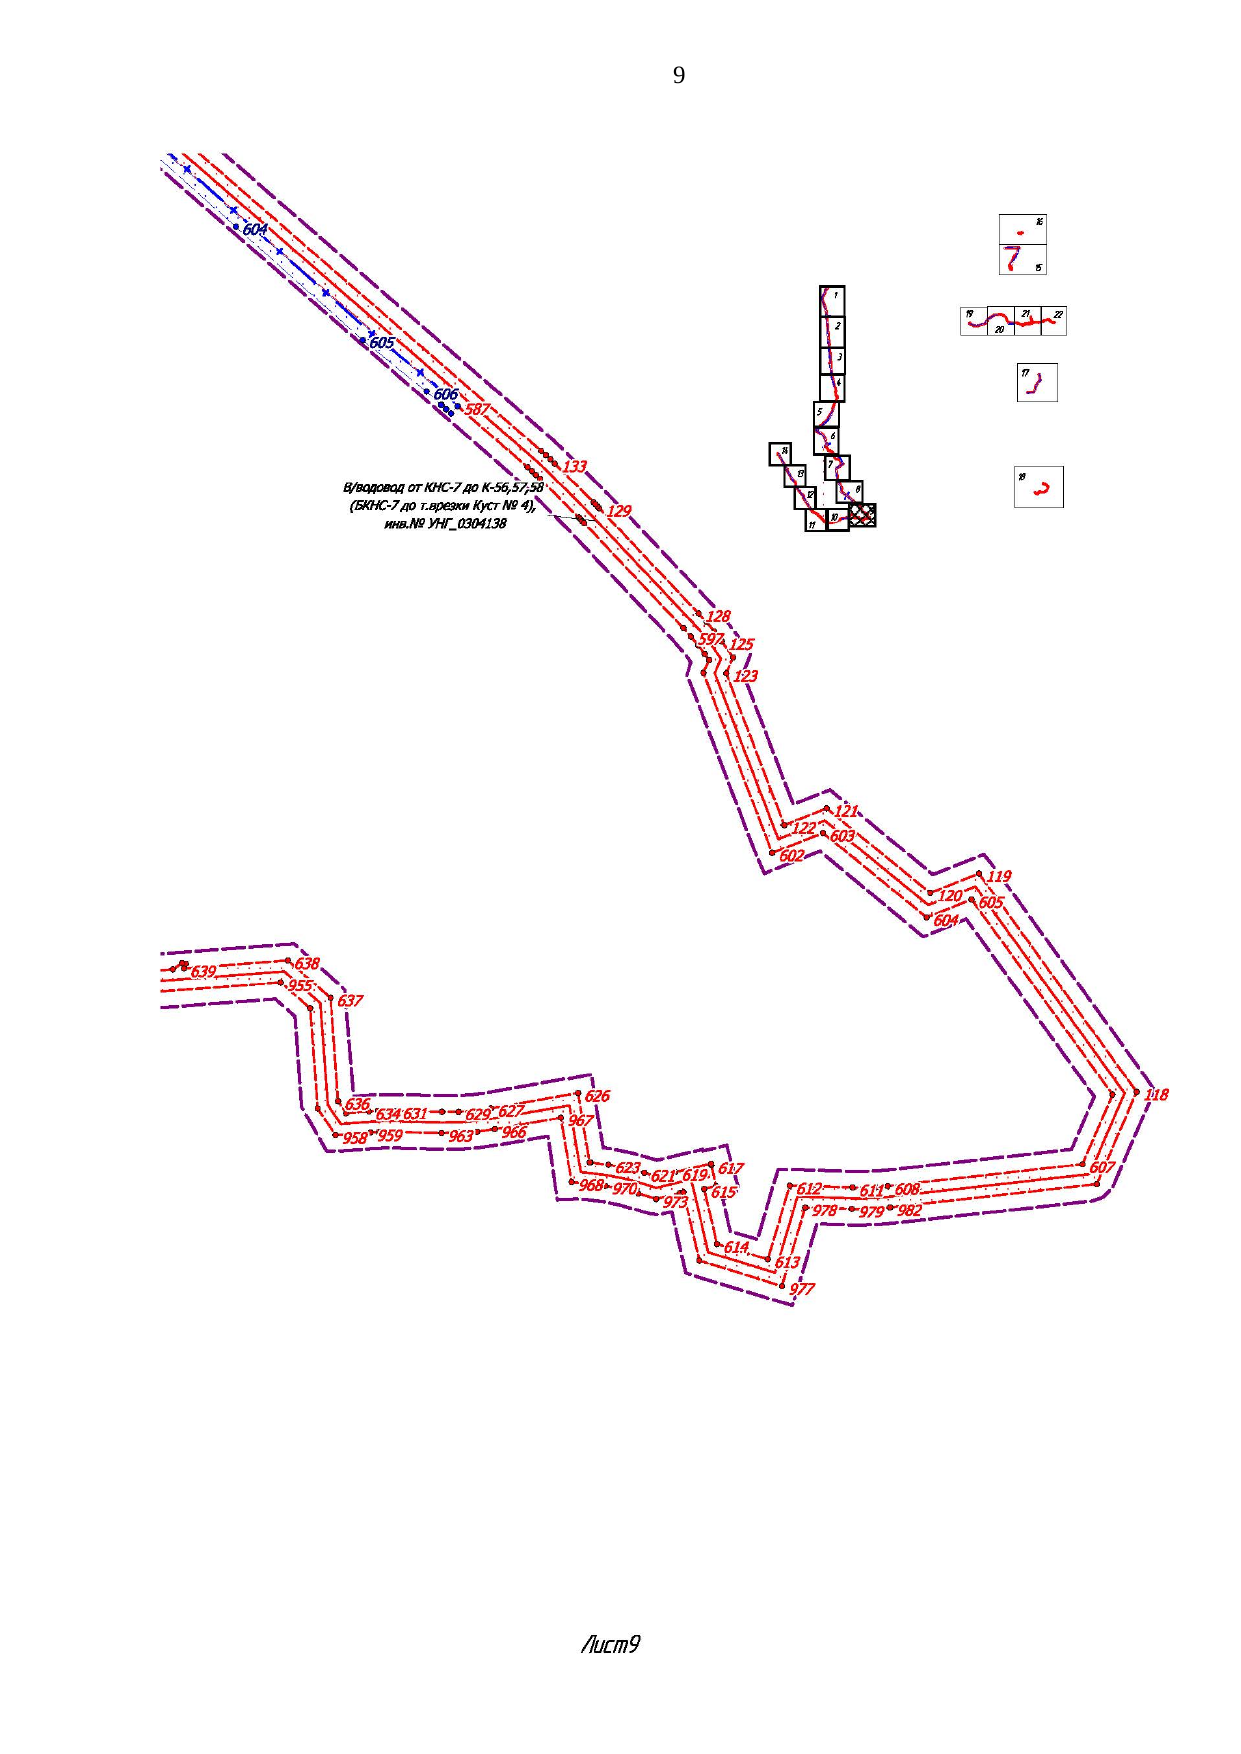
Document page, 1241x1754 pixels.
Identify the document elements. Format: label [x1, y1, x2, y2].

picture [118, 118, 1193, 1666]
